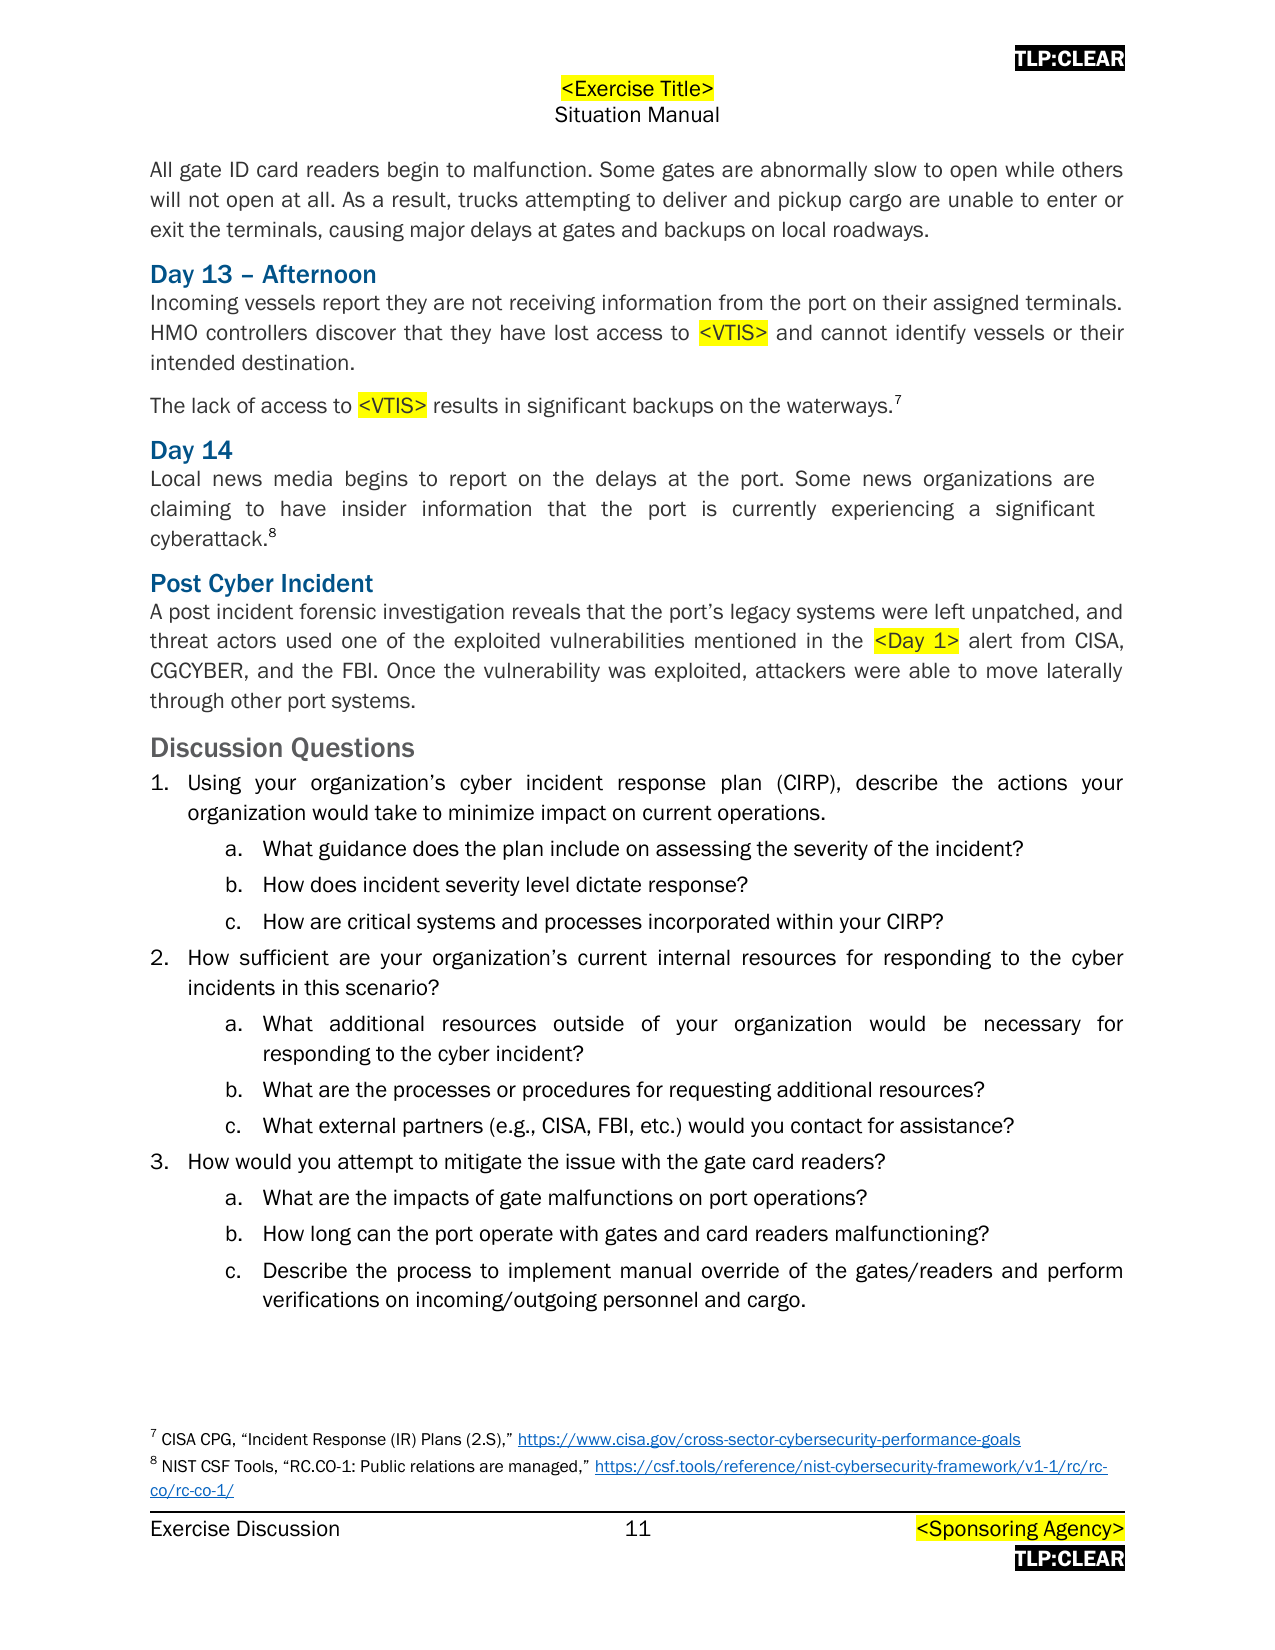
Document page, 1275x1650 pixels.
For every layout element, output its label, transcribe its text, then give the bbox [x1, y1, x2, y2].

list What external partners (e.g., CISA, FBI, etc.) would you contact for assistance? [225, 1112, 1125, 1138]
list How sufficient are your organization’s current internal resources for responding to the cyber incidents in this scenario? [150, 944, 1125, 1000]
list What are the impacts of gate malfunctions on port operations? [225, 1185, 1125, 1211]
list How long can the port operate with gates and card readers malfunctioning? [225, 1221, 1125, 1247]
text A post incident forensic investigation reveals that the port’s legacy systems were left unpatched, and threat actors used one of the exploited vulnerabilities mentioned in the <Day 1> alert from CISA, CGCYBER, and the FBI. Once the vulnerability was exploited, attackers were able to move laterally through other port systems. [150, 598, 1125, 714]
list How does incident severity level dictate response? [225, 872, 1125, 898]
list What are the processes or procedures for requesting additional resources? [225, 1076, 1125, 1102]
subtitle Post Cyber Incident [150, 567, 1125, 598]
text Incoming vessels report they are not receiving information from the port on their assigned terminals. HMO controllers discover that they have lost access to <VTIS> and cannot identify vessels or their intended destination. [150, 290, 1125, 376]
list Describe the process to implement manual override of the gates/readers and perform verifications on incoming/outgoing personnel and cargo. [225, 1257, 1125, 1313]
list What guidance does the plan include on assessing the severity of the incident? [225, 836, 1125, 862]
list Using your organization’s cyber incident response plan (CIRP), describe the actions your organization would take to minimize impact on current operations. [150, 770, 1125, 826]
text All gate ID card readers begin to malfunction. Some gates are abnormally slow to open while others will not open at all. As a result, trucks attempting to deliver and pickup cargo are unable to enter or exit the terminals, causing major delays at gates and backups on local roadways. [150, 157, 1125, 243]
list How are critical systems and processes incorporated within your CIRP? [225, 908, 1125, 934]
text The lack of access to <VTIS> results in significant backups on the waterways. [150, 392, 358, 418]
subtitle Discussion Questions [150, 730, 1125, 763]
text The lack of access to <VTIS> results in significant backups on the waterways. [427, 392, 1125, 418]
subtitle Day 14 [150, 434, 1125, 465]
text Local news media begins to report on the delays at the port. Some news organizations are claiming to have insider information that the port is currently experiencing a significant cyberattack. [150, 465, 1096, 551]
subtitle Day 13 – Afternoon [150, 259, 1125, 290]
list What additional resources outside of your organization would be necessary for responding to the cyber incident? [225, 1010, 1125, 1066]
list How would you attempt to mitigate the issue with the gate card readers? [150, 1148, 1125, 1174]
